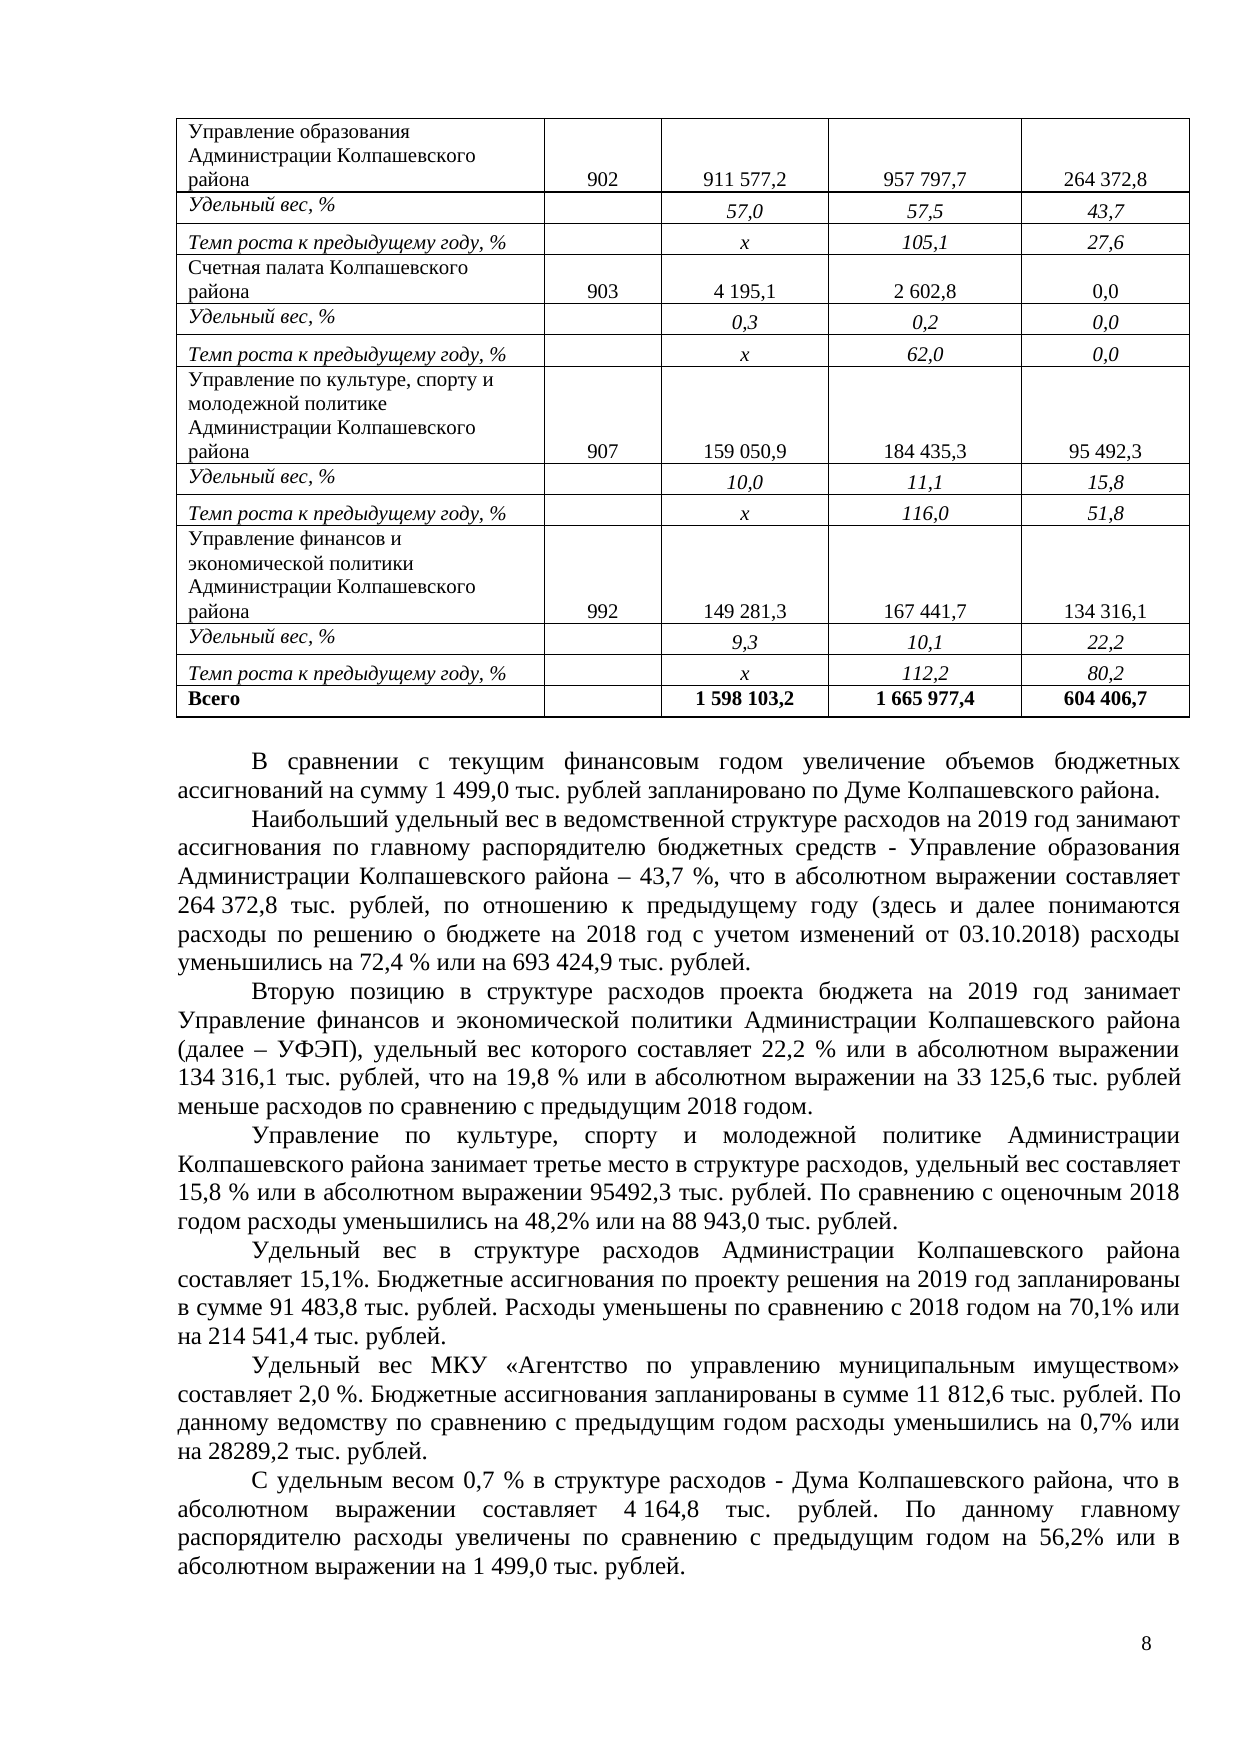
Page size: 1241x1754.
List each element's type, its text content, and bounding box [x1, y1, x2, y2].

table_cell [545, 224, 661, 254]
text Наибольший удельный вес в ведомственной структуре расходов на 2019 год занимают ассигнования по главному распорядителю бюджетных средств - Управление образования Администрации Колпашевского района – 43,7 %, что в абсолютном выражении составляет 264 372,8 тыс. рублей, по отношению к предыдущему году (здесь и далее понимаются расходы по решению о бюджете на 2018 год с учетом изменений от 03.10.2018) расходы уменьшились на 72,4 % или на 693 424,9 тыс. рублей. [177, 804, 1181, 976]
table_cell 4 195,1 [662, 255, 828, 303]
table_cell [545, 335, 661, 366]
table_cell Управление по культуре, спорту и молодежной политике Администрации Колпашевского района [177, 367, 544, 463]
table_cell 112,2 [829, 655, 1021, 685]
table_cell Удельный вес, % [177, 624, 544, 654]
table_cell 992 [545, 526, 661, 623]
table_cell 9,3 [662, 624, 828, 654]
table_cell Управление образования Администрации Колпашевского района [177, 119, 544, 191]
table_cell 0,2 [829, 304, 1021, 334]
table_cell 57,0 [662, 193, 828, 223]
text Удельный вес МКУ «Агентство по управлению муниципальным имуществом» составляет 2,0 %. Бюджетные ассигнования запланированы в сумме 11 812,6 тыс. рублей. По данному ведомству по сравнению с предыдущим годом расходы уменьшились на 0,7% или на 28289,2 тыс. рублей. [177, 1350, 1181, 1465]
table_cell 0,3 [662, 304, 828, 334]
table_cell 903 [545, 255, 661, 303]
table_cell Удельный вес, % [177, 193, 544, 223]
table_cell 134 316,1 [1022, 526, 1189, 623]
table_cell 0,0 [1022, 335, 1189, 366]
table_cell Удельный вес, % [177, 464, 544, 494]
table_cell 51,8 [1022, 495, 1189, 525]
table_cell [545, 304, 661, 334]
table_cell 604 406,7 [1022, 686, 1189, 716]
table_cell [545, 495, 661, 525]
table_cell 1 665 977,4 [829, 686, 1021, 716]
table_cell х [662, 224, 828, 254]
table_cell Темп роста к предыдущему году, % [177, 655, 544, 685]
table_cell 264 372,8 [1022, 119, 1189, 191]
text Вторую позицию в структуре расходов проекта бюджета на 2019 год занимает Управление финансов и экономической политики Администрации Колпашевского района (далее – УФЭП), удельный вес которого составляет 22,2 % или в абсолютном выражении 134 316,1 тыс. рублей, что на 19,8 % или в абсолютном выражении на 33 125,6 тыс. рублей меньше расходов по сравнению с предыдущим 2018 годом. [177, 976, 1181, 1120]
table_cell Управление финансов и экономической политики Администрации Колпашевского района [177, 526, 544, 623]
table_cell 159 050,9 [662, 367, 828, 463]
table_cell Темп роста к предыдущему году, % [177, 495, 544, 525]
table_cell х [662, 495, 828, 525]
table_cell 15,8 [1022, 464, 1189, 494]
table_cell 116,0 [829, 495, 1021, 525]
table_cell 184 435,3 [829, 367, 1021, 463]
table_cell 167 441,7 [829, 526, 1021, 623]
table_cell [545, 686, 661, 716]
table_cell [545, 655, 661, 685]
table_cell [545, 464, 661, 494]
table_cell [545, 193, 661, 223]
table_cell [545, 624, 661, 654]
table_cell 105,1 [829, 224, 1021, 254]
table_cell 0,0 [1022, 255, 1189, 303]
table_cell 43,7 [1022, 193, 1189, 223]
table_cell 62,0 [829, 335, 1021, 366]
table_cell Счетная палата Колпашевского района [177, 255, 544, 303]
table_cell Темп роста к предыдущему году, % [177, 335, 544, 366]
table_cell 10,1 [829, 624, 1021, 654]
table_cell 149 281,3 [662, 526, 828, 623]
table_cell 10,0 [662, 464, 828, 494]
table_cell 80,2 [1022, 655, 1189, 685]
table_cell 1 598 103,2 [662, 686, 828, 716]
table_cell 0,0 [1022, 304, 1189, 334]
table_cell х [662, 655, 828, 685]
table_cell 2 602,8 [829, 255, 1021, 303]
table_cell Темп роста к предыдущему году, % [177, 224, 544, 254]
table_cell 907 [545, 367, 661, 463]
table_cell 95 492,3 [1022, 367, 1189, 463]
table_cell Всего [177, 686, 544, 716]
table_cell 902 [545, 119, 661, 191]
text С удельным весом 0,7 % в структуре расходов - Дума Колпашевского района, что в абсолютном выражении составляет 4 164,8 тыс. рублей. По данному главному распорядителю расходы увеличены по сравнению с предыдущим годом на 56,2% или в абсолютном выражении на 1 499,0 тыс. рублей. [177, 1465, 1181, 1580]
table_cell х [662, 335, 828, 366]
table_cell 11,1 [829, 464, 1021, 494]
table_cell 57,5 [829, 193, 1021, 223]
text В сравнении с текущим финансовым годом увеличение объемов бюджетных ассигнований на сумму 1 499,0 тыс. рублей запланировано по Думе Колпашевского района. [177, 746, 1181, 804]
table_cell 957 797,7 [829, 119, 1021, 191]
table_cell 22,2 [1022, 624, 1189, 654]
text Удельный вес в структуре расходов Администрации Колпашевского района составляет 15,1%. Бюджетные ассигнования по проекту решения на 2019 год запланированы в сумме 91 483,8 тыс. рублей. Расходы уменьшены по сравнению с 2018 годом на 70,1% или на 214 541,4 тыс. рублей. [177, 1235, 1181, 1350]
table_cell Удельный вес, % [177, 304, 544, 334]
table_cell 27,6 [1022, 224, 1189, 254]
table_cell 911 577,2 [662, 119, 828, 191]
text Управление по культуре, спорту и молодежной политике Администрации Колпашевского района занимает третье место в структуре расходов, удельный вес составляет 15,8 % или в абсолютном выражении 95492,3 тыс. рублей. По сравнению с оценочным 2018 годом расходы уменьшились на 48,2% или на 88 943,0 тыс. рублей. [177, 1120, 1181, 1235]
